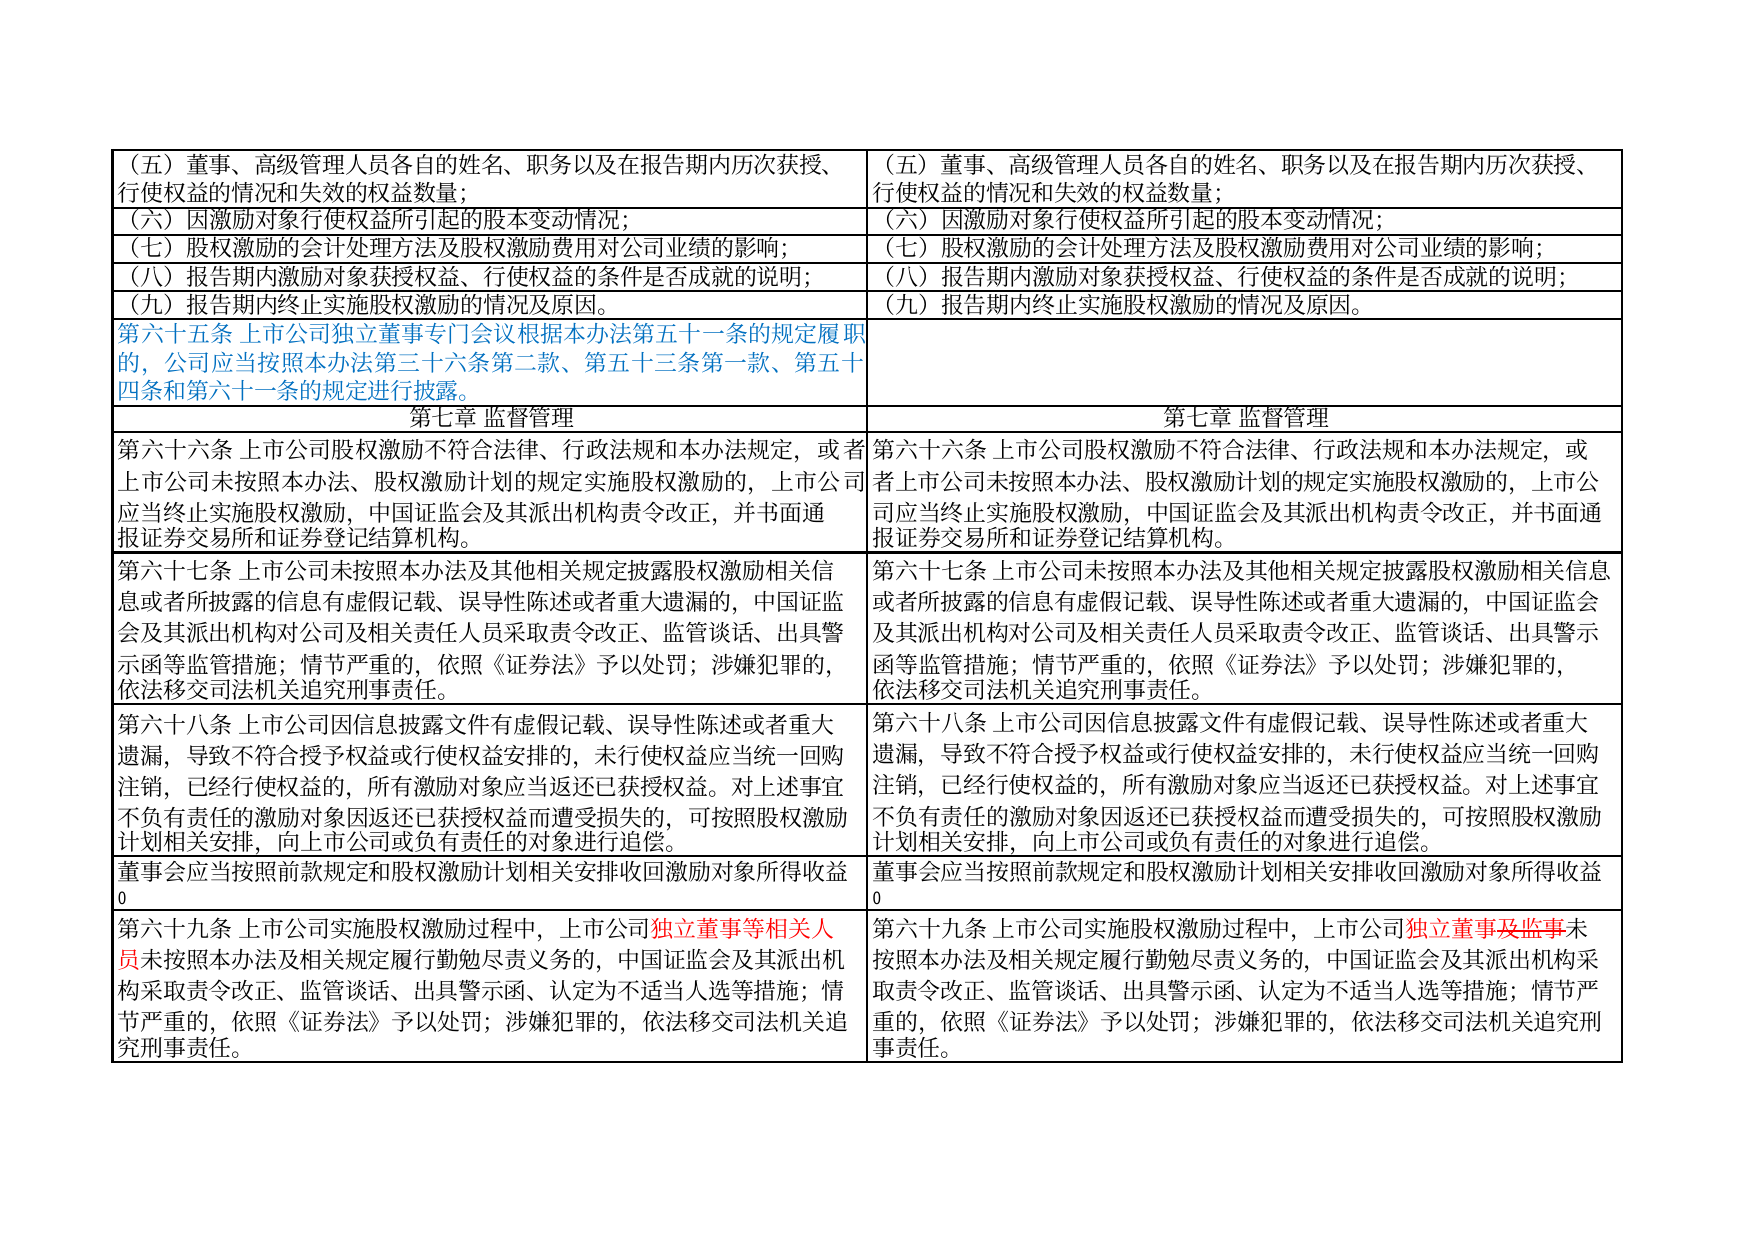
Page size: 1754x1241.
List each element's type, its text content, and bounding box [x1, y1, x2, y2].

table_cell 第六十五条 上市公司独立董事专门会议根据本办法第五十一条的规定履职的，公司应当按照本办法第三十六条第二款、第五十三条第一款、第五十四条和第六十一条的规定进行披露。 [114, 320, 866, 405]
table_cell 第六十六条 上市公司股权激励不符合法律、行政法规和本办法规定，或者上市公司未按照本办法、股权激励计划的规定实施股权激励的，上市公司应当终止实施股权激励，中国证监会及其派出机构责令改正，并书面通 报证券交易所和证券登记结算机构。 [114, 433, 866, 551]
table_cell 第六十八条 上市公司因信息披露文件有虚假记载、误导性陈述或者重大遗漏，导致不符合授予权益或行使权益安排的，未行使权益应当统一回购注销，已经行使权益的，所有激励对象应当返还已获授权益。对上述事宜不负有责任的激励对象因返还已获授权益而遭受损失的，可按照股权激励 计划相关安排，向上市公司或负有责任的对象进行追偿。 [114, 705, 866, 855]
table_cell 第六十九条 上市公司实施股权激励过程中，上市公司独立董事及监事未按照本办法及相关规定履行勤勉尽责义务的，中国证监会及其派出机构采取责令改正、监管谈话、出具警示函、认定为不适当人选等措施；情节严重的，依照《证券法》予以处罚；涉嫌犯罪的，依法移交司法机关追究刑 事责任。 [868, 911, 1621, 1061]
table_cell 第六十七条 上市公司未按照本办法及其他相关规定披露股权激励相关信息或者所披露的信息有虚假记载、误导性陈述或者重大遗漏的，中国证监会及其派出机构对公司及相关责任人员采取责令改正、监管谈话、出具警示函等监管措施；情节严重的，依照《证券法》予以处罚；涉嫌犯罪的， 依法移交司法机关追究刑事责任。 [868, 554, 1621, 703]
table_cell （八）报告期内激励对象获授权益、行使权益的条件是否成就的说明； [868, 264, 1621, 290]
table_cell 第六十六条 上市公司股权激励不符合法律、行政法规和本办法规定，或者上市公司未按照本办法、股权激励计划的规定实施股权激励的，上市公司应当终止实施股权激励，中国证监会及其派出机构责令改正，并书面通 报证券交易所和证券登记结算机构。 [868, 433, 1621, 551]
table_cell 第六十八条 上市公司因信息披露文件有虚假记载、误导性陈述或者重大遗漏，导致不符合授予权益或行使权益安排的，未行使权益应当统一回购注销，已经行使权益的，所有激励对象应当返还已获授权益。对上述事宜不负有责任的激励对象因返还已获授权益而遭受损失的，可按照股权激励 计划相关安排，向上市公司或负有责任的对象进行追偿。 [868, 705, 1621, 855]
table_cell （六）因激励对象行使权益所引起的股本变动情况； [114, 209, 866, 234]
table_cell （七）股权激励的会计处理方法及股权激励费用对公司业绩的影响； [868, 236, 1621, 262]
table_header （五）董事、高级管理人员各自的姓名、职务以及在报告期内历次获授、行使权益的情况和失效的权益数量； [868, 151, 1621, 207]
table_cell [868, 320, 1621, 405]
table_cell 董事会应当按照前款规定和股权激励计划相关安排收回激励对象所得收益 o [114, 857, 866, 909]
table_cell （六）因激励对象行使权益所引起的股本变动情况； [868, 209, 1621, 234]
table_cell （九）报告期内终止实施股权激励的情况及原因。 [114, 292, 866, 318]
table_cell （七）股权激励的会计处理方法及股权激励费用对公司业绩的影响； [114, 236, 866, 262]
table_cell （八）报告期内激励对象获授权益、行使权益的条件是否成就的说明； [114, 264, 866, 290]
table_cell 第七章 监督管理 [114, 407, 866, 431]
table_cell 董事会应当按照前款规定和股权激励计划相关安排收回激励对象所得收益 o [868, 857, 1621, 909]
table_cell 第七章 监督管理 [868, 407, 1621, 431]
table_header （五）董事、高级管理人员各自的姓名、职务以及在报告期内历次获授、行使权益的情况和失效的权益数量； [114, 151, 866, 207]
table_cell （九）报告期内终止实施股权激励的情况及原因。 [868, 292, 1621, 318]
table_cell 第六十七条 上市公司未按照本办法及其他相关规定披露股权激励相关信息或者所披露的信息有虚假记载、误导性陈述或者重大遗漏的，中国证监会及其派出机构对公司及相关责任人员采取责令改正、监管谈话、出具警示函等监管措施；情节严重的，依照《证券法》予以处罚；涉嫌犯罪的， 依法移交司法机关追究刑事责任。 [114, 554, 866, 703]
table_cell 第六十九条 上市公司实施股权激励过程中，上市公司独立董事等相关人员未按照本办法及相关规定履行勤勉尽责义务的，中国证监会及其派出机构采取责令改正、监管谈话、出具警示函、认定为不适当人选等措施；情节严重的，依照《证券法》予以处罚；涉嫌犯罪的，依法移交司法机关追 究刑事责任。 [114, 911, 866, 1061]
